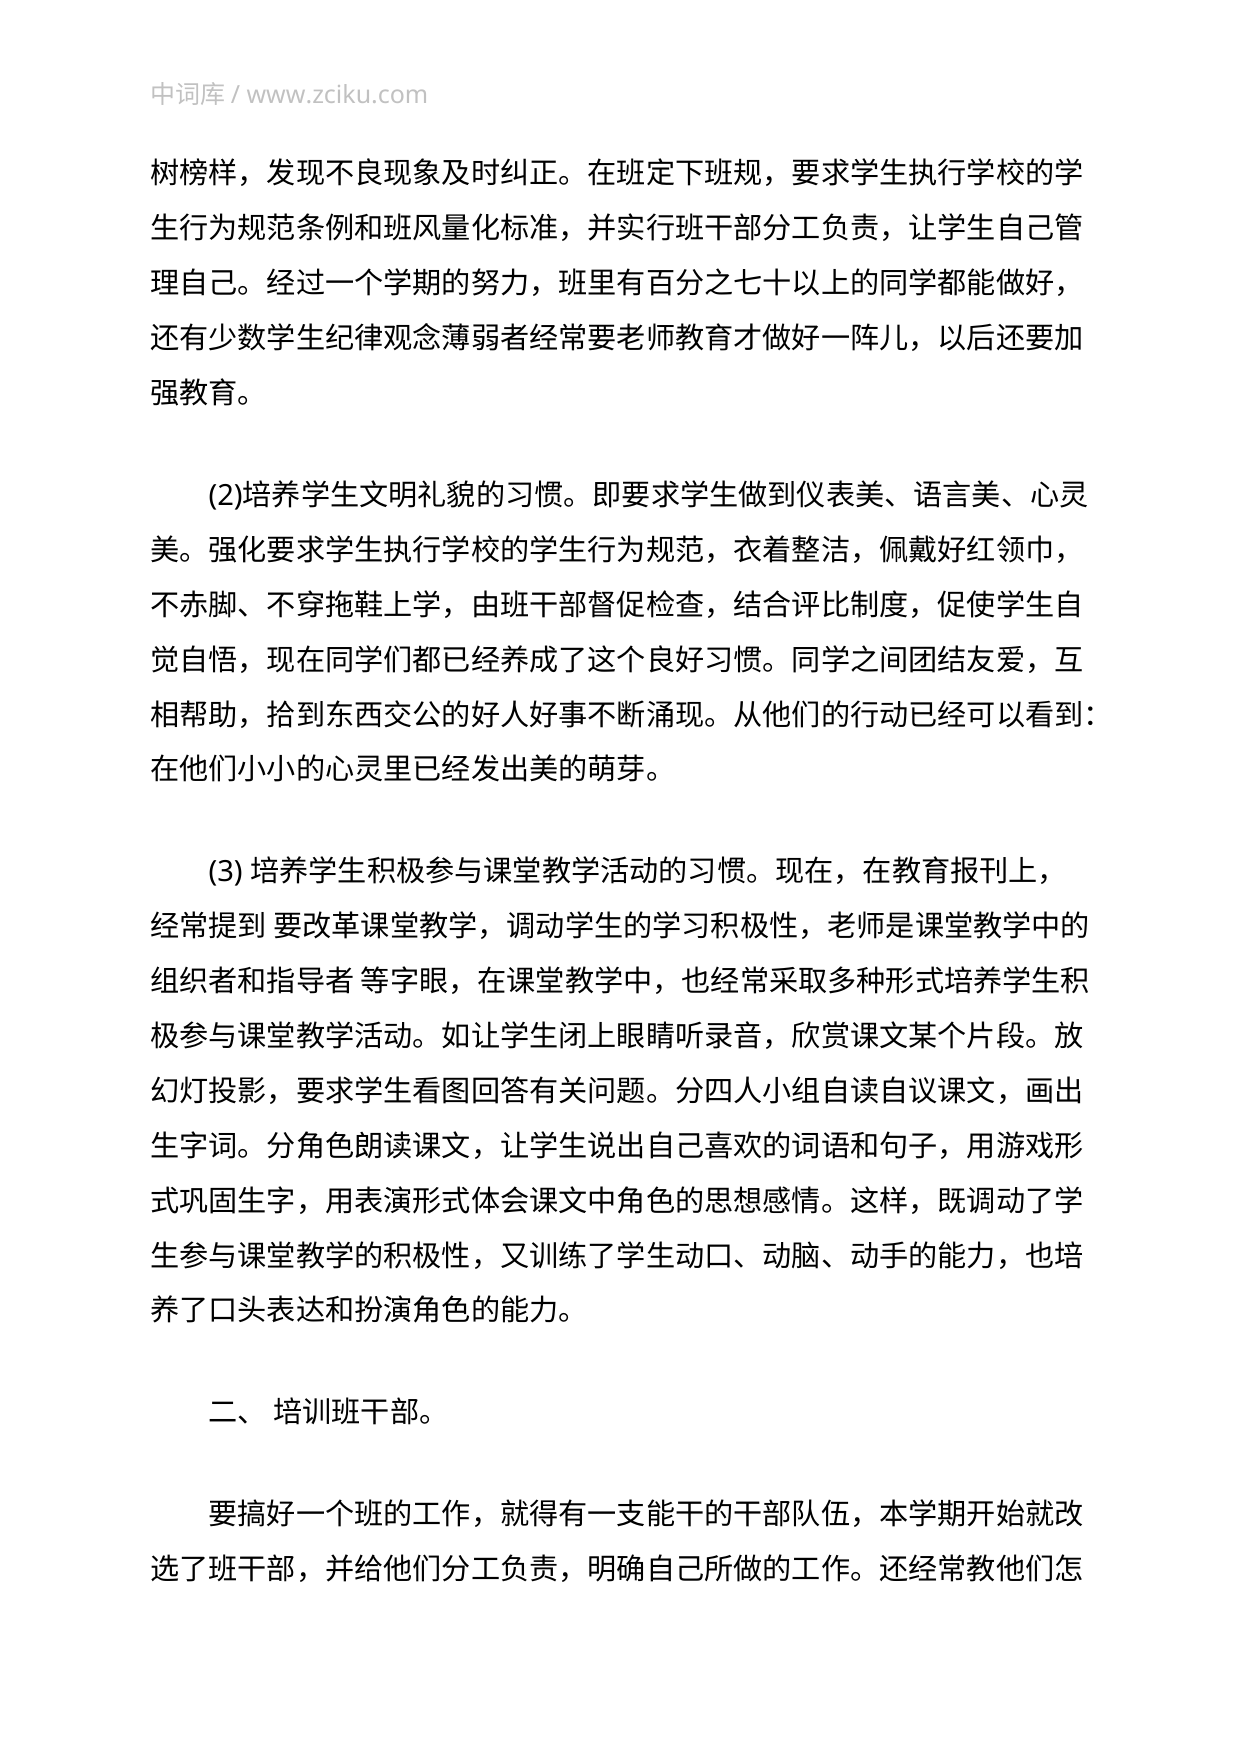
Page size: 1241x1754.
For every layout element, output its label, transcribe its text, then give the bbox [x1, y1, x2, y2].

text (3) 培养学生积极参与课堂教学活动的习惯。现在，在教育报刊上，经常提到 要改革课堂教学，调动学生的学习积极性，老师是课堂教学中的组织者和指导者 等字眼，在课堂教学中，也经常采取多种形式培养学生积极参与课堂教学活动。如让学生闭上眼睛听录音，欣赏课文某个片段。放幻灯投影，要求学生看图回答有关问题。分四人小组自读自议课文，画出生字词。分角色朗读课文，让学生说出自己喜欢的词语和句子，用游戏形式巩固生字，用表演形式体会课文中角色的思想感情。这样，既调动了学生参与课堂教学的积极性，又训练了学生动口、动脑、动手的能力，也培养了口头表达和扮演角色的能力。 [150, 848, 1090, 1329]
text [150, 150, 1090, 412]
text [150, 1491, 1090, 1588]
text (2)培养学生文明礼貌的习惯。即要求学生做到仪表美、语言美、心灵美。强化要求学生执行学校的学生行为规范，衣着整洁，佩戴好红领巾，不赤脚、不穿拖鞋上学，由班干部督促检查，结合评比制度，促使学生自觉自悟，现在同学们都已经养成了这个良好习惯。同学之间团结友爱，互相帮助，拾到东西交公的好人好事不断涌现。从他们的行动已经可以看到：在他们小小的心灵里已经发出美的萌芽。 [150, 471, 1090, 788]
text 二、 培训班干部。 [150, 1389, 1090, 1431]
